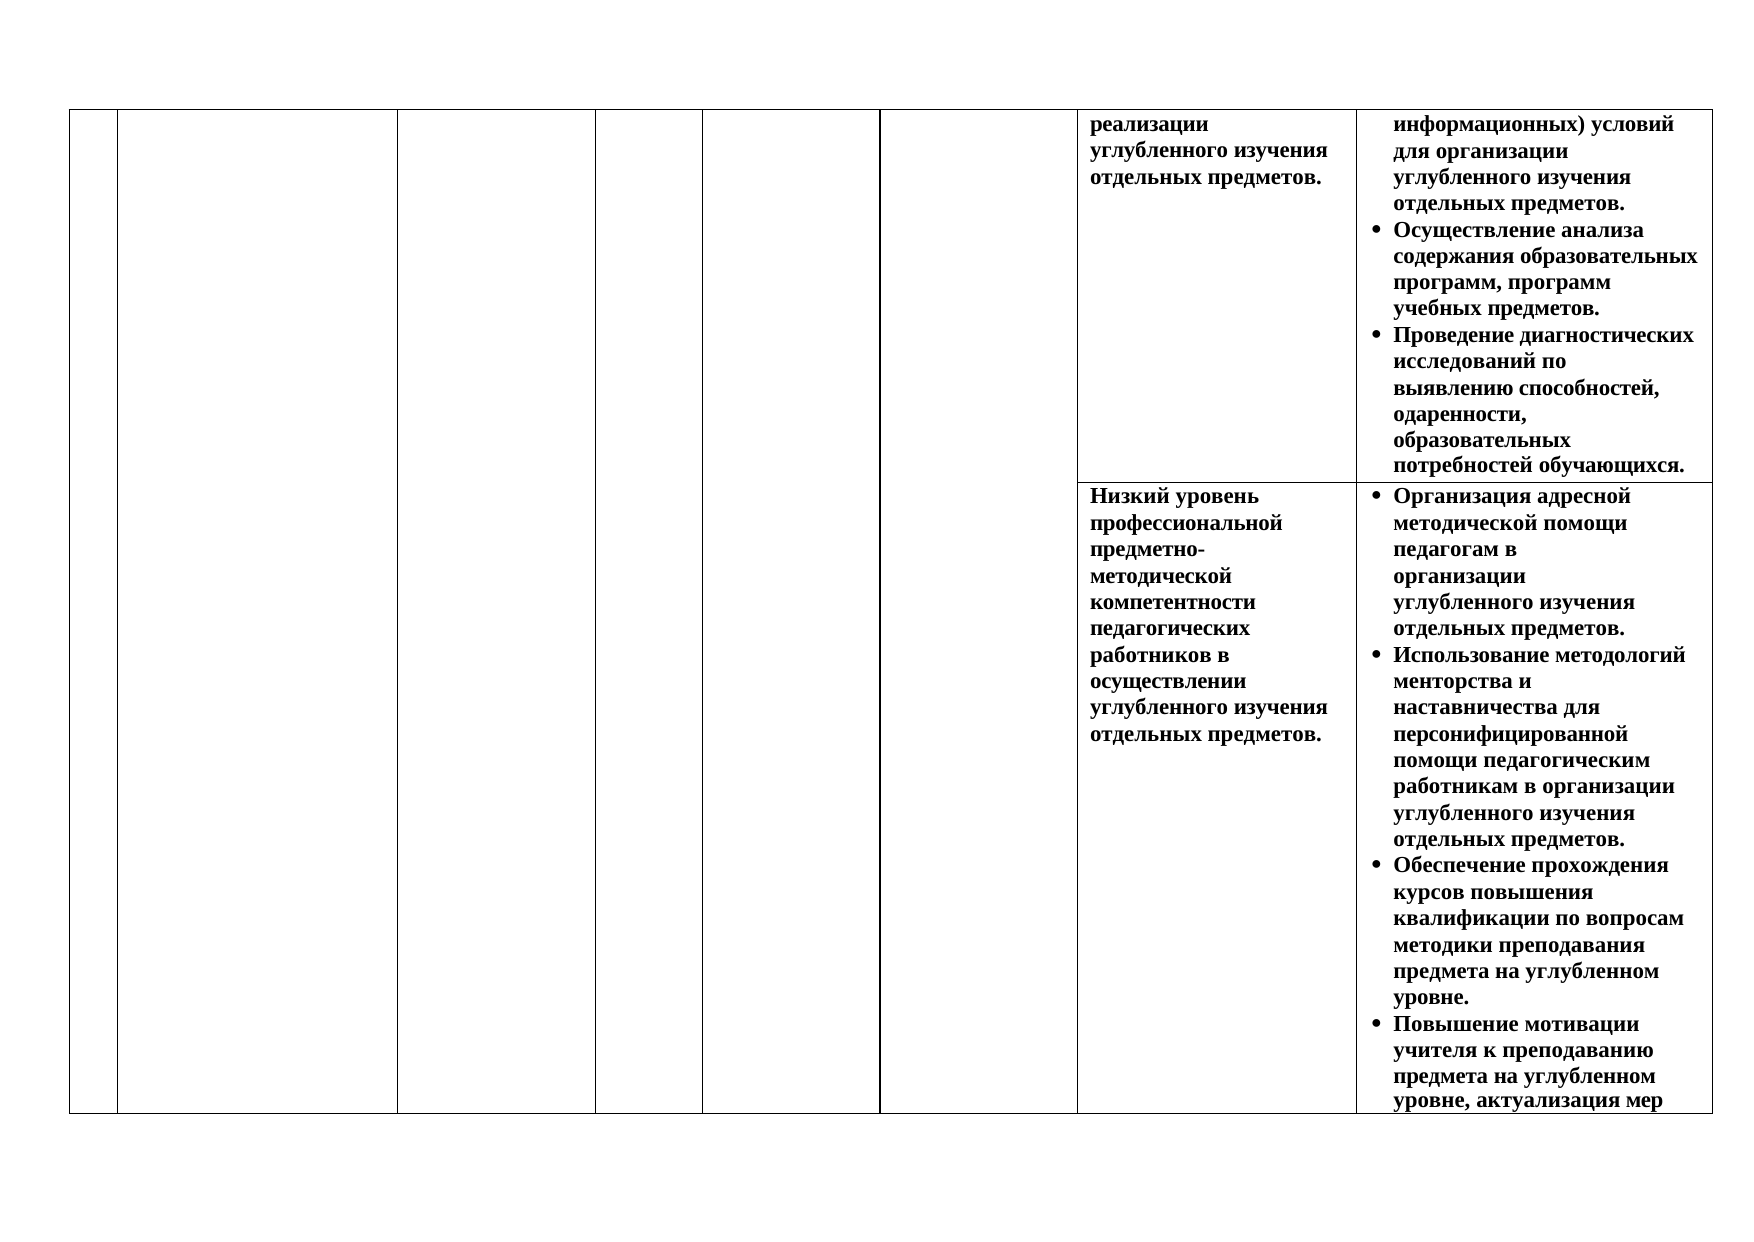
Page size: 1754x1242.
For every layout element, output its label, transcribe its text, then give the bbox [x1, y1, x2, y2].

table_header [881, 110, 1077, 1113]
table_cell Низкий уровень профессиональной предметно- методической компетентности педагогических работников в осуществлении углубленного изучения отдельных предметов. [1078, 483, 1356, 1113]
table_header [118, 110, 397, 1113]
table_header [398, 110, 595, 1113]
table_header реализации углубленного изучения отдельных предметов. [1078, 110, 1356, 482]
table_header [596, 110, 702, 1113]
table_header информационных) условий для организации углубленного изучения отдельных предметов. Осуществление анализа содержания образовательных программ, программ учебных предметов. Проведение диагностических исследований по выявлению способностей, одаренности, образовательных потребностей обучающихся. [1357, 110, 1712, 482]
table_cell Организация адресной методической помощи педагогам в организации углубленного изучения отдельных предметов. Использование методологий менторства и наставничества для персонифицированной помощи педагогическим работникам в организации углубленного изучения отдельных предметов. Обеспечение прохождения курсов повышения квалификации по вопросам методики преподавания предмета на углубленном уровне. Повышение мотивации учителя к преподаванию предмета на углубленном уровне, актуализация мер [1357, 483, 1712, 1113]
table_header [70, 110, 117, 1113]
table_header [703, 110, 879, 1113]
